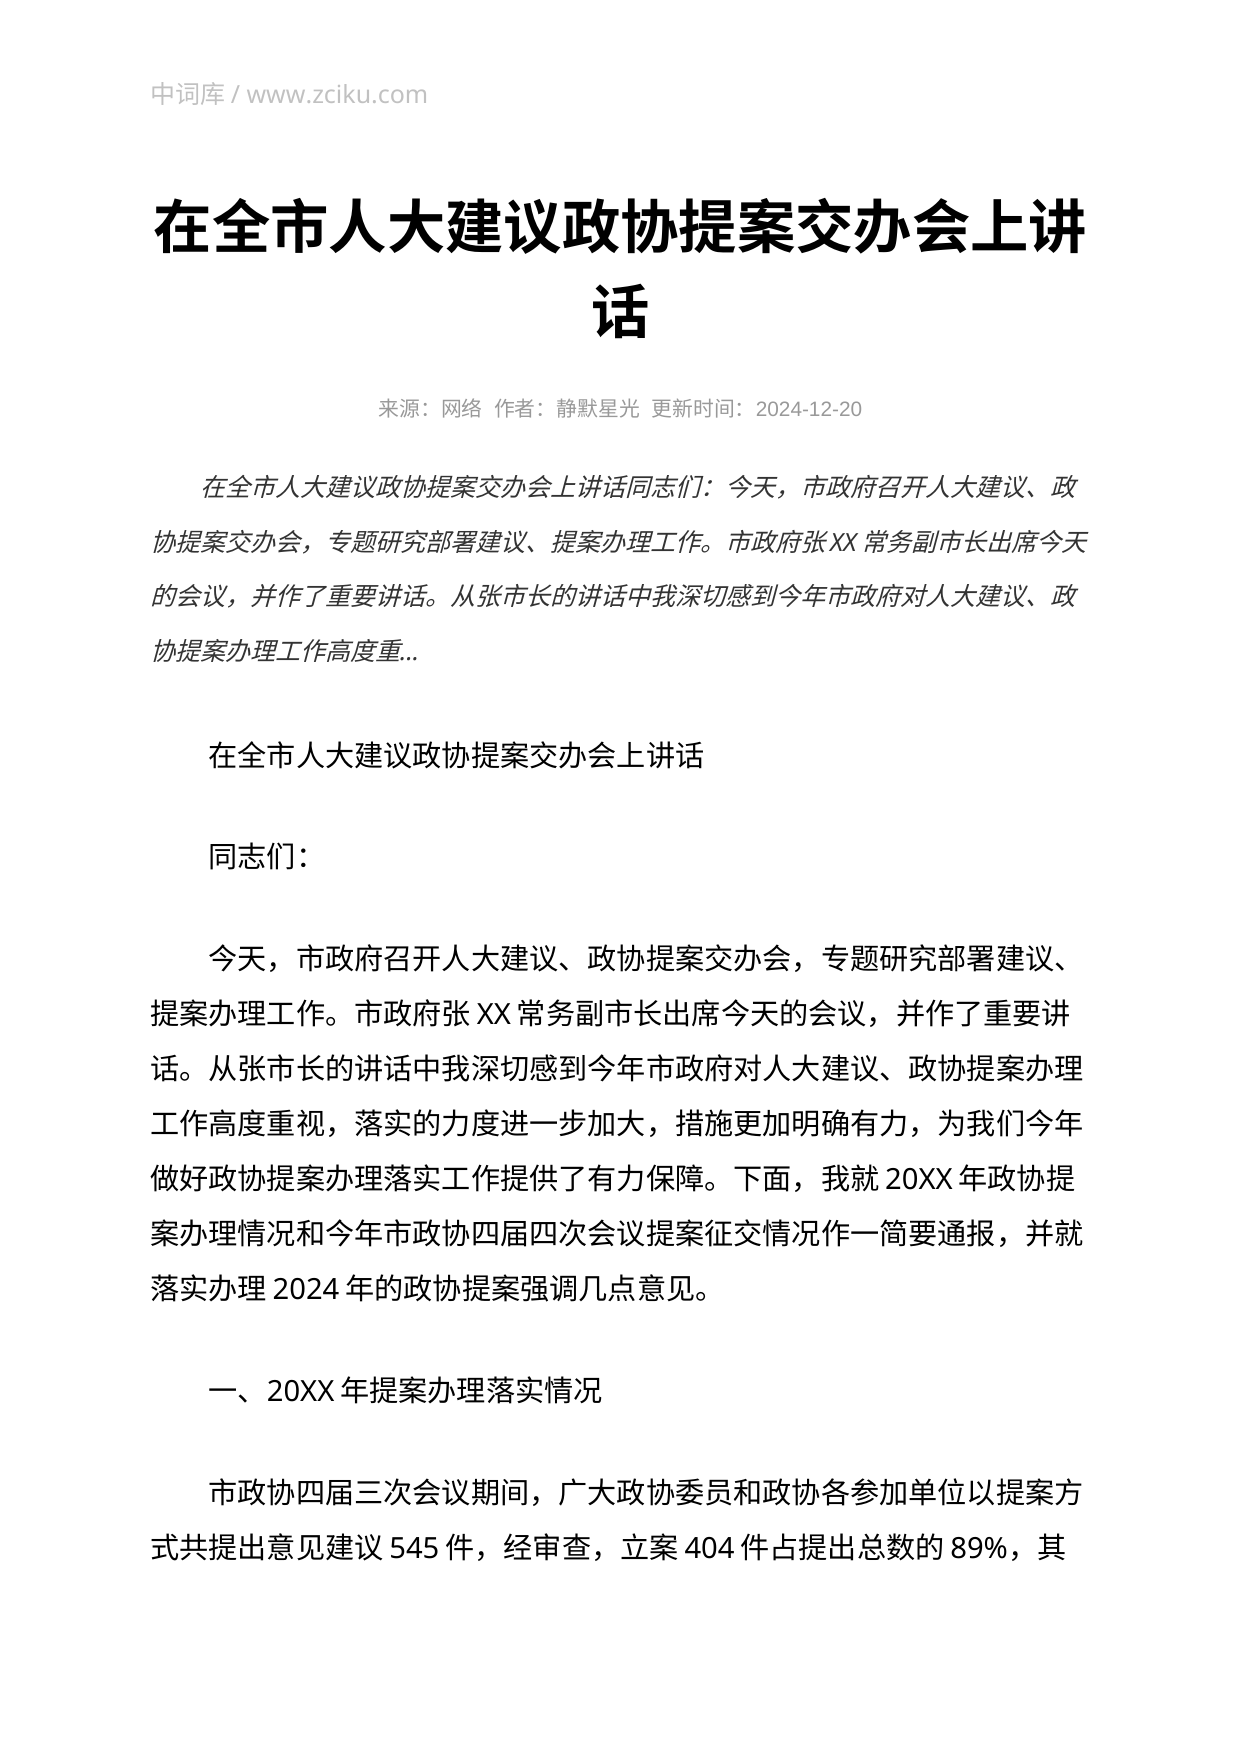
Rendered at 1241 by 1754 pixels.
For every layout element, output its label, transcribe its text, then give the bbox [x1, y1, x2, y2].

text 今天，市政府召开人大建议、政协提案交办会，专题研究部署建议、提案办理工作。市政府张XX常务副市长出席今天的会议，并作了重要讲话。从张市长的讲话中我深切感到今年市政府对人大建议、政协提案办理工作高度重视，落实的力度进一步加大，措施更加明确有力，为我们今年做好政协提案办理落实工作提供了有力保障。下面，我就20XX年政协提案办理情况和今年市政协四届四次会议提案征交情况作一简要通报，并就落实办理2024年的政协提案强调几点意见。 [150, 936, 1090, 1308]
text 在全市人大建议政协提案交办会上讲话同志们：今天，市政府召开人大建议、政协提案交办会，专题研究部署建议、提案办理工作。市政府张XX常务副市长出席今天的会议，并作了重要讲话。从张市长的讲话中我深切感到今年市政府对人大建议、政协提案办理工作高度重... [150, 468, 1090, 667]
text 在全市人大建议政协提案交办会上讲话 [150, 732, 1090, 774]
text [150, 1469, 1090, 1567]
text 一、20XX年提案办理落实情况 [150, 1367, 1090, 1410]
text 来源：网络 作者：静默星光 更新时间：2024-12-20 [150, 397, 1090, 421]
subtitle 在全市人大建议政协提案交办会上讲话 [150, 181, 1090, 350]
text 同志们： [150, 834, 1090, 876]
